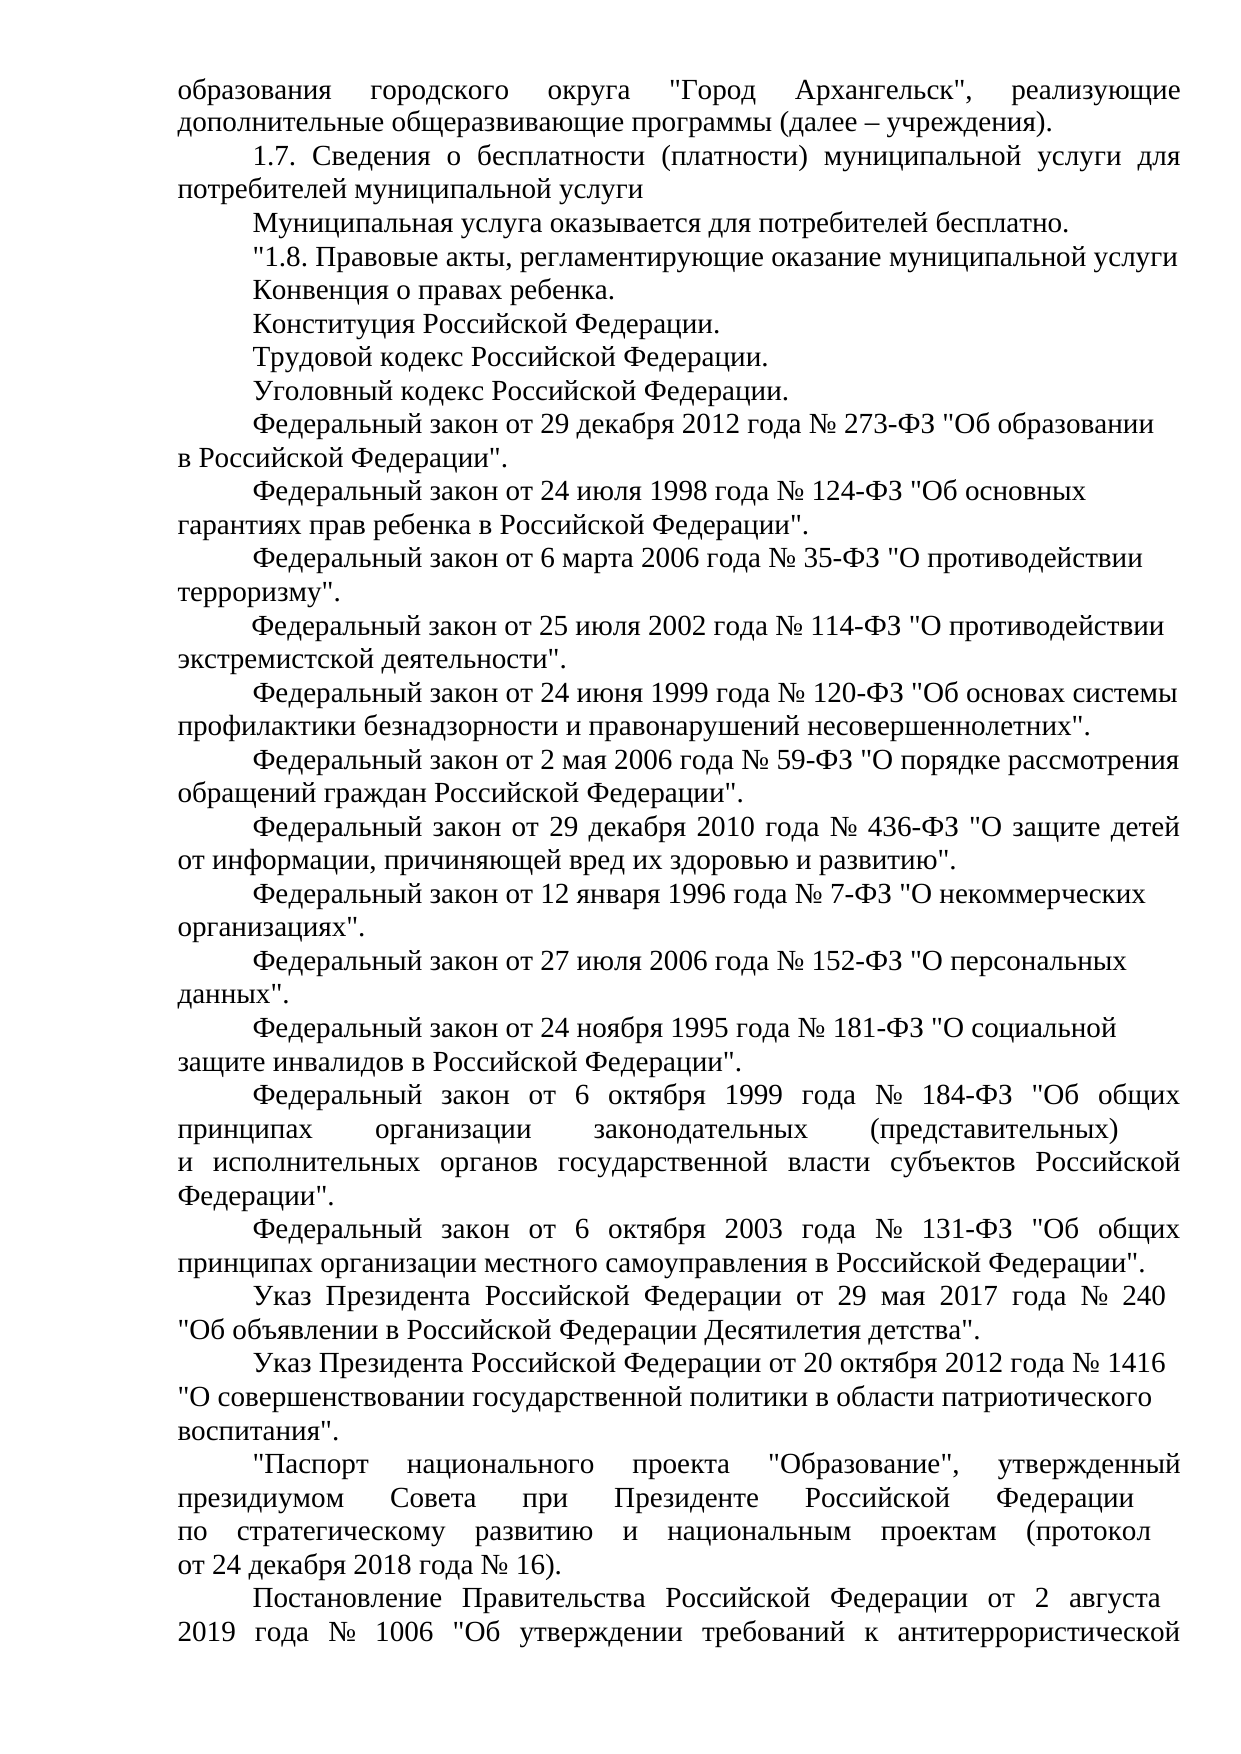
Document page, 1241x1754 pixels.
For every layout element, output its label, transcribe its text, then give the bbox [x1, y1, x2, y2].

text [177, 1580, 1181, 1647]
text Муниципальная услуга оказывается для потребителей бесплатно. [177, 205, 1181, 239]
text Федеральный закон от 24 июня 1999 года № 120-ФЗ "Об основах системы [177, 675, 1181, 708]
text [177, 74, 1181, 138]
text гарантиях прав ребенка в Российской Федерации". [177, 507, 1181, 541]
text Трудовой кодекс Российской Федерации. [177, 339, 1181, 373]
text Федеральный закон от 6 октября 1999 года № 184-ФЗ "Об общих принципах организации законодательных (представительных) и исполнительных органов государственной власти субъектов Российской Федерации". [177, 1077, 1181, 1211]
text данных". [177, 977, 1181, 1010]
text Федеральный закон от 24 ноября 1995 года № 181-ФЗ "О социальной [177, 1010, 1181, 1044]
text Федеральный закон от 25 июля 2002 года № 114-ФЗ "О противодействии [177, 608, 1181, 641]
text "Паспорт национального проекта "Образование", утвержденный президиумом Совета при Президенте Российской Федерации по стратегическому развитию и национальным проектам (протокол от 24 декабря 2018 года № 16). [177, 1446, 1181, 1580]
text терроризму". [177, 574, 1181, 608]
text Федеральный закон от 29 декабря 2010 года № 436-ФЗ "О защите детей от информации, причиняющей вред их здоровью и развитию". [177, 809, 1181, 876]
text Федеральный закон от 27 июля 2006 года № 152-ФЗ "О персональных [177, 943, 1181, 977]
text воспитания". [177, 1413, 1181, 1446]
text Федеральный закон от 12 января 1996 года № 7-ФЗ "О некоммерческих [177, 876, 1181, 909]
text Указ Президента Российской Федерации от 29 мая 2017 года № 240 "Об объявлении в Российской Федерации Десятилетия детства". [177, 1278, 1181, 1346]
text "1.8. Правовые акты, регламентирующие оказание муниципальной услуги [177, 239, 1181, 272]
text организациях". [177, 909, 1181, 943]
text 1.7. Сведения о бесплатности (платности) муниципальной услуги для потребителей муниципальной услуги [177, 138, 1181, 205]
text Конституция Российской Федерации. [177, 306, 1181, 339]
text защите инвалидов в Российской Федерации". [177, 1044, 1181, 1077]
text в Российской Федерации". [177, 440, 1181, 473]
text Уголовный кодекс Российской Федерации. [177, 373, 1181, 406]
text Федеральный закон от 6 октября 2003 года № 131-ФЗ "Об общих принципах организации местного самоуправления в Российской Федерации". [177, 1211, 1181, 1278]
text Федеральный закон от 2 мая 2006 года № 59-ФЗ "О порядке рассмотрения [177, 742, 1181, 775]
text "О совершенствовании государственной политики в области патриотического [177, 1379, 1181, 1413]
text профилактики безнадзорности и правонарушений несовершеннолетних". [177, 708, 1181, 742]
text Указ Президента Российской Федерации от 20 октября 2012 года № 1416 [177, 1346, 1181, 1379]
text Конвенция о правах ребенка. [177, 272, 1181, 306]
text Федеральный закон от 29 декабря 2012 года № 273-ФЗ "Об образовании [177, 406, 1181, 440]
text Федеральный закон от 24 июля 1998 года № 124-ФЗ "Об основных [177, 473, 1181, 507]
text экстремистской деятельности". [177, 641, 1181, 675]
text Федеральный закон от 6 марта 2006 года № 35-ФЗ "О противодействии [177, 541, 1181, 574]
text обращений граждан Российской Федерации". [177, 775, 1181, 809]
